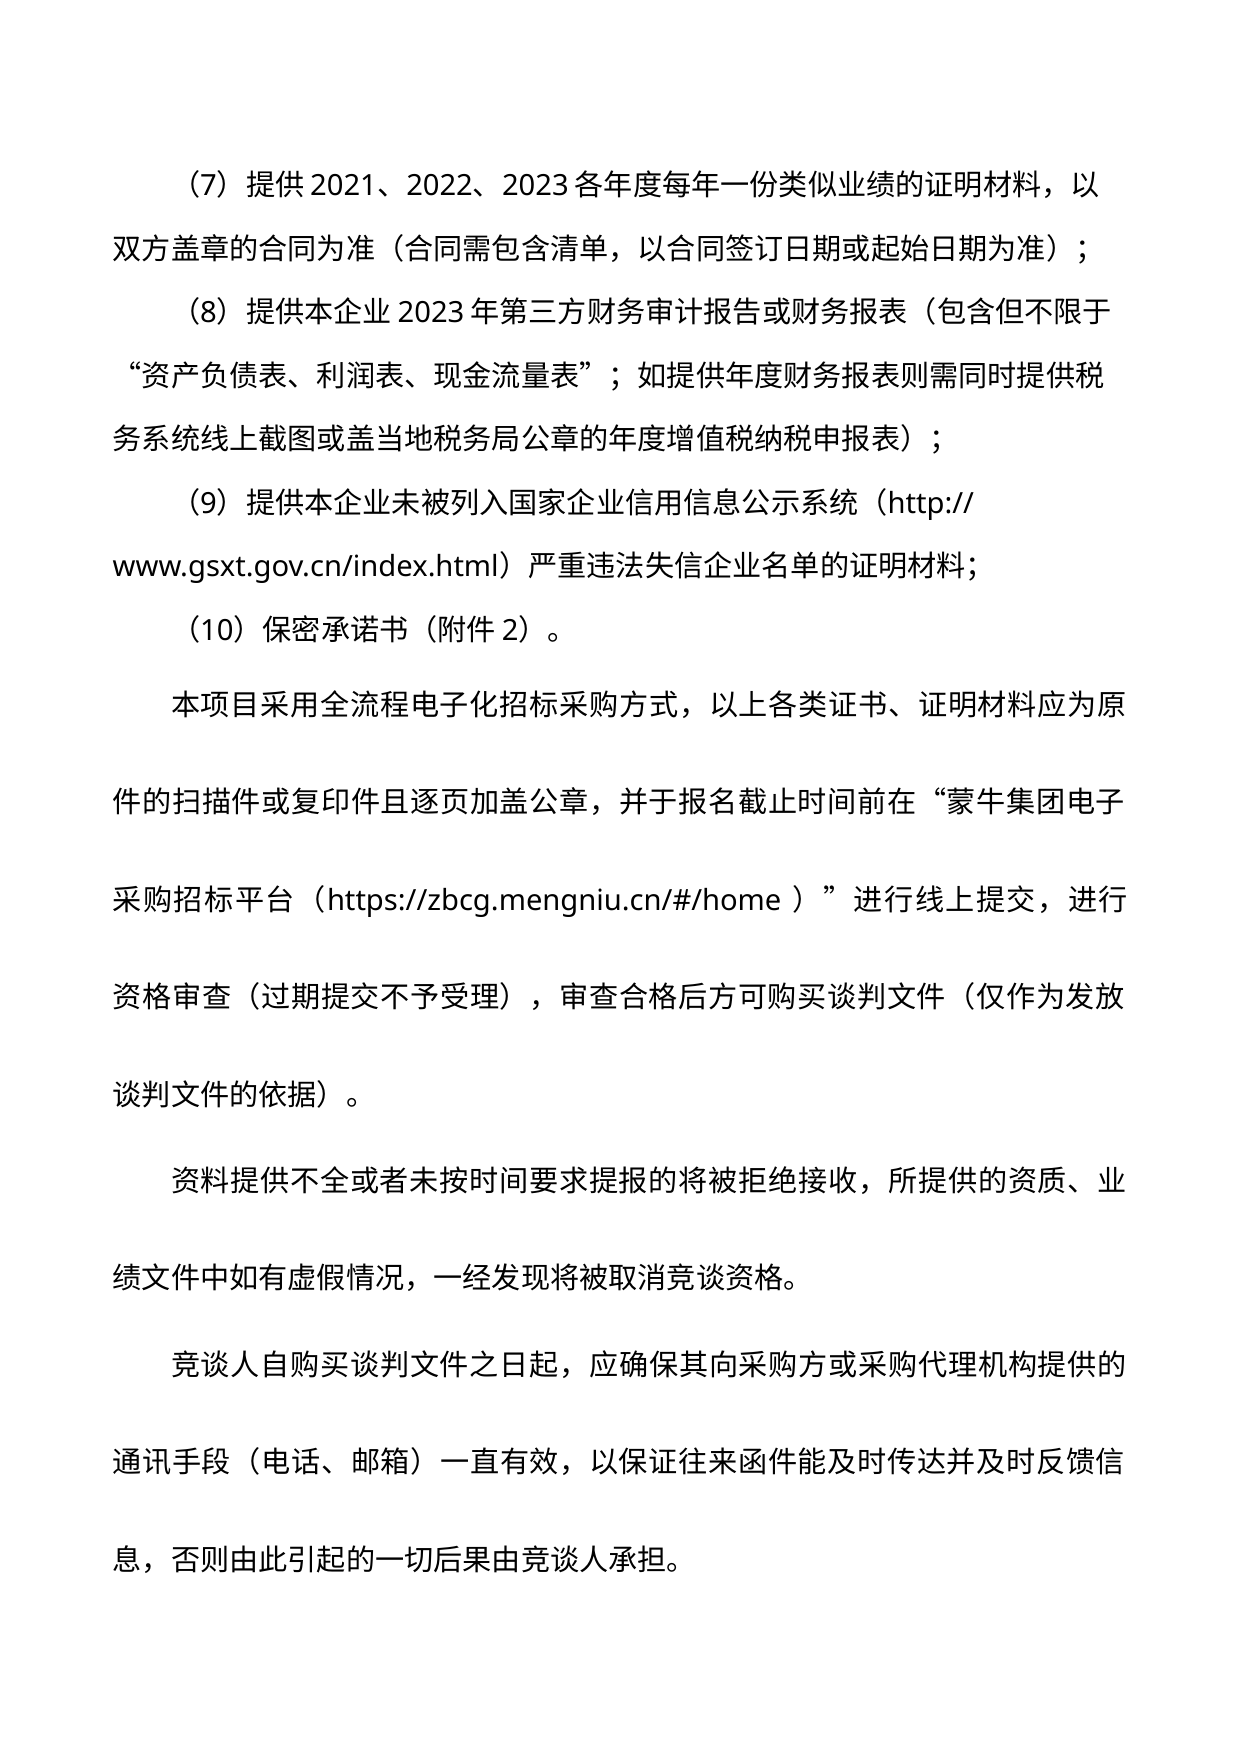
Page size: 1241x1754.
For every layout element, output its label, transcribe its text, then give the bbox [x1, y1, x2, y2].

text 本项目采用全流程电子化招标采购方式，以上各类证书、证明材料应为原件的扫描件或复印件且逐页加盖公章，并于报名截止时间前在“蒙牛集团电子采购招标平台（https://zbcg.mengniu.cn/#/home ）”进行线上提交，进行资格审查（过期提交不予受理），审查合格后方可购买谈判文件（仅作为发放谈判文件的依据）。 [112, 670, 1128, 1125]
text 竞谈人自购买谈判文件之日起，应确保其向采购方或采购代理机构提供的通讯手段（电话、邮箱）一直有效，以保证往来函件能及时传达并及时反馈信息，否则由此引起的一切后果由竞谈人承担。 [112, 1330, 1128, 1590]
text （9）提供本企业未被列入国家企业信用信息公示系统（http://www.gsxt.gov.cn/index.html）严重违法失信企业名单的证明材料； [112, 479, 1128, 585]
text 资料提供不全或者未按时间要求提报的将被拒绝接收，所提供的资质、业绩文件中如有虚假情况，一经发现将被取消竞谈资格。 [112, 1146, 1128, 1309]
text （7）提供2021、2022、2023各年度每年一份类似业绩的证明材料，以双方盖章的合同为准（合同需包含清单，以合同签订日期或起始日期为准）； [112, 162, 1128, 268]
text （10）保密承诺书（附件2）。 [112, 606, 1128, 649]
text （8）提供本企业2023年第三方财务审计报告或财务报表（包含但不限于“资产负债表、利润表、现金流量表”；如提供年度财务报表则需同时提供税务系统线上截图或盖当地税务局公章的年度增值税纳税申报表）； [112, 289, 1128, 458]
